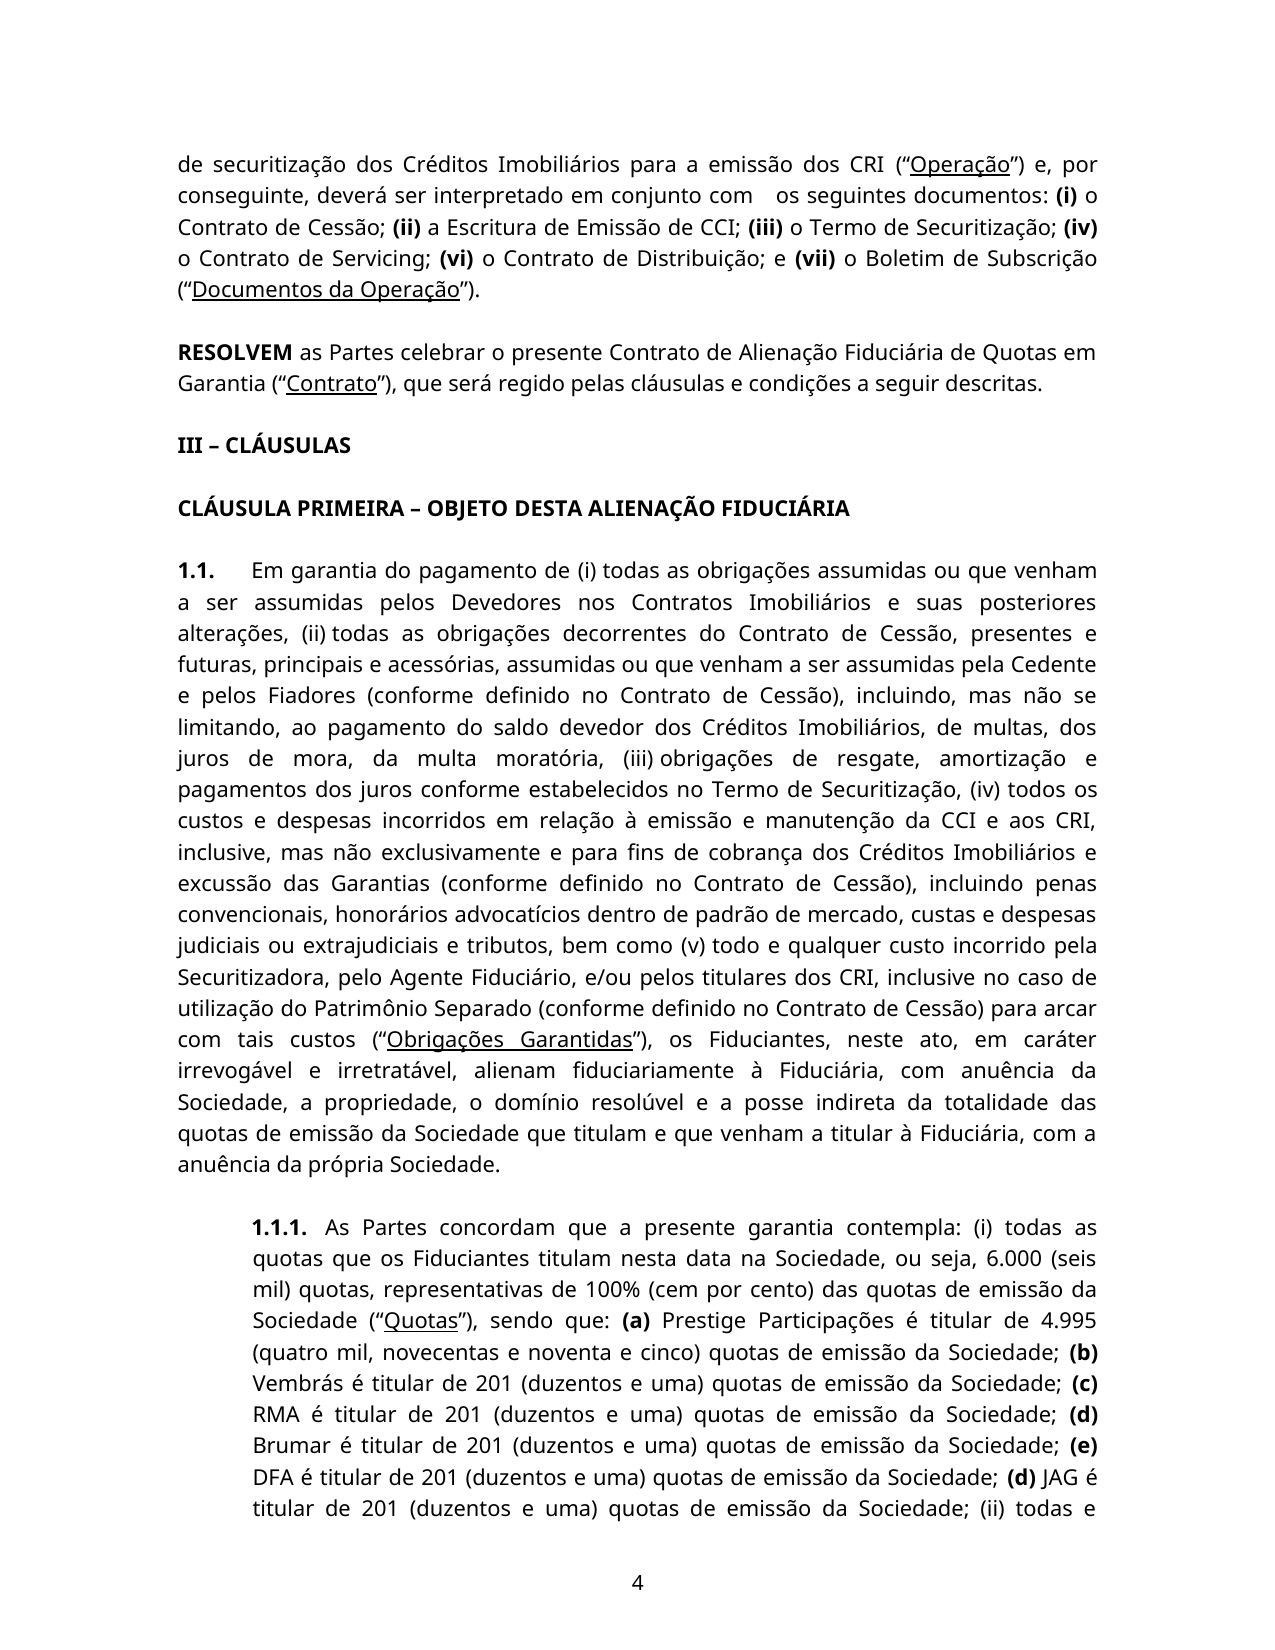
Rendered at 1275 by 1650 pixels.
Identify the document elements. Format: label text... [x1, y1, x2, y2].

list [177, 148, 1098, 304]
list Em garantia do pagamento de (i) todas as obrigações assumidas ou que venham a ser assumidas pelos Devedores nos Contratos Imobiliários e suas posteriores alterações, (ii) todas as obrigações decorrentes do Contrato de Cessão, presentes e futuras, principais e acessórias, assumidas ou que venham a ser assumidas pela Cedente e pelos Fiadores (conforme definido no Contrato de Cessão), incluindo, mas não se limitando, ao pagamento do saldo devedor dos Créditos Imobiliários, de multas, dos juros de mora, da multa moratória, (iii) obrigações de resgate, amortização e pagamentos dos juros conforme estabelecidos no Termo de Securitização, (iv) todos os custos e despesas incorridos em relação à emissão e manutenção da CCI e aos CRI, inclusive, mas não exclusivamente e para fins de cobrança dos Créditos Imobiliários e excussão das Garantias (conforme definido no Contrato de Cessão), incluindo penas convencionais, honorários advocatícios dentro de padrão de mercado, custas e despesas judiciais ou extrajudiciais e tributos, bem como (v) todo e qualquer custo incorrido pela Securitizadora, pelo Agente Fiduciário, e/ou pelos titulares dos CRI, inclusive no caso de utilização do Patrimônio Separado (conforme definido no Contrato de Cessão) para arcar com tais custos (“Obrigações Garantidas”), os Fiduciantes, neste ato, em caráter irrevogável e irretratável, alienam fiduciariamente à Fiduciária, com anuência da Sociedade, a propriedade, o domínio resolúvel e a posse indireta da totalidade das quotas de emissão da Sociedade que titulam e que venham a titular à Fiduciária, com a anuência da própria Sociedade. [177, 554, 1098, 1179]
subtitle III – CLÁUSULAS [177, 429, 1098, 460]
subtitle CLÁUSULA PRIMEIRA – OBJETO DESTA ALIENAÇÃO FIDUCIÁRIA [177, 491, 1098, 523]
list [251, 1210, 1098, 1523]
list Resolvem as Partes celebrar o presente Contrato de Alienação Fiduciária de Quotas em Garantia (“Contrato”), que será regido pelas cláusulas e condições a seguir descritas. [177, 335, 1098, 398]
